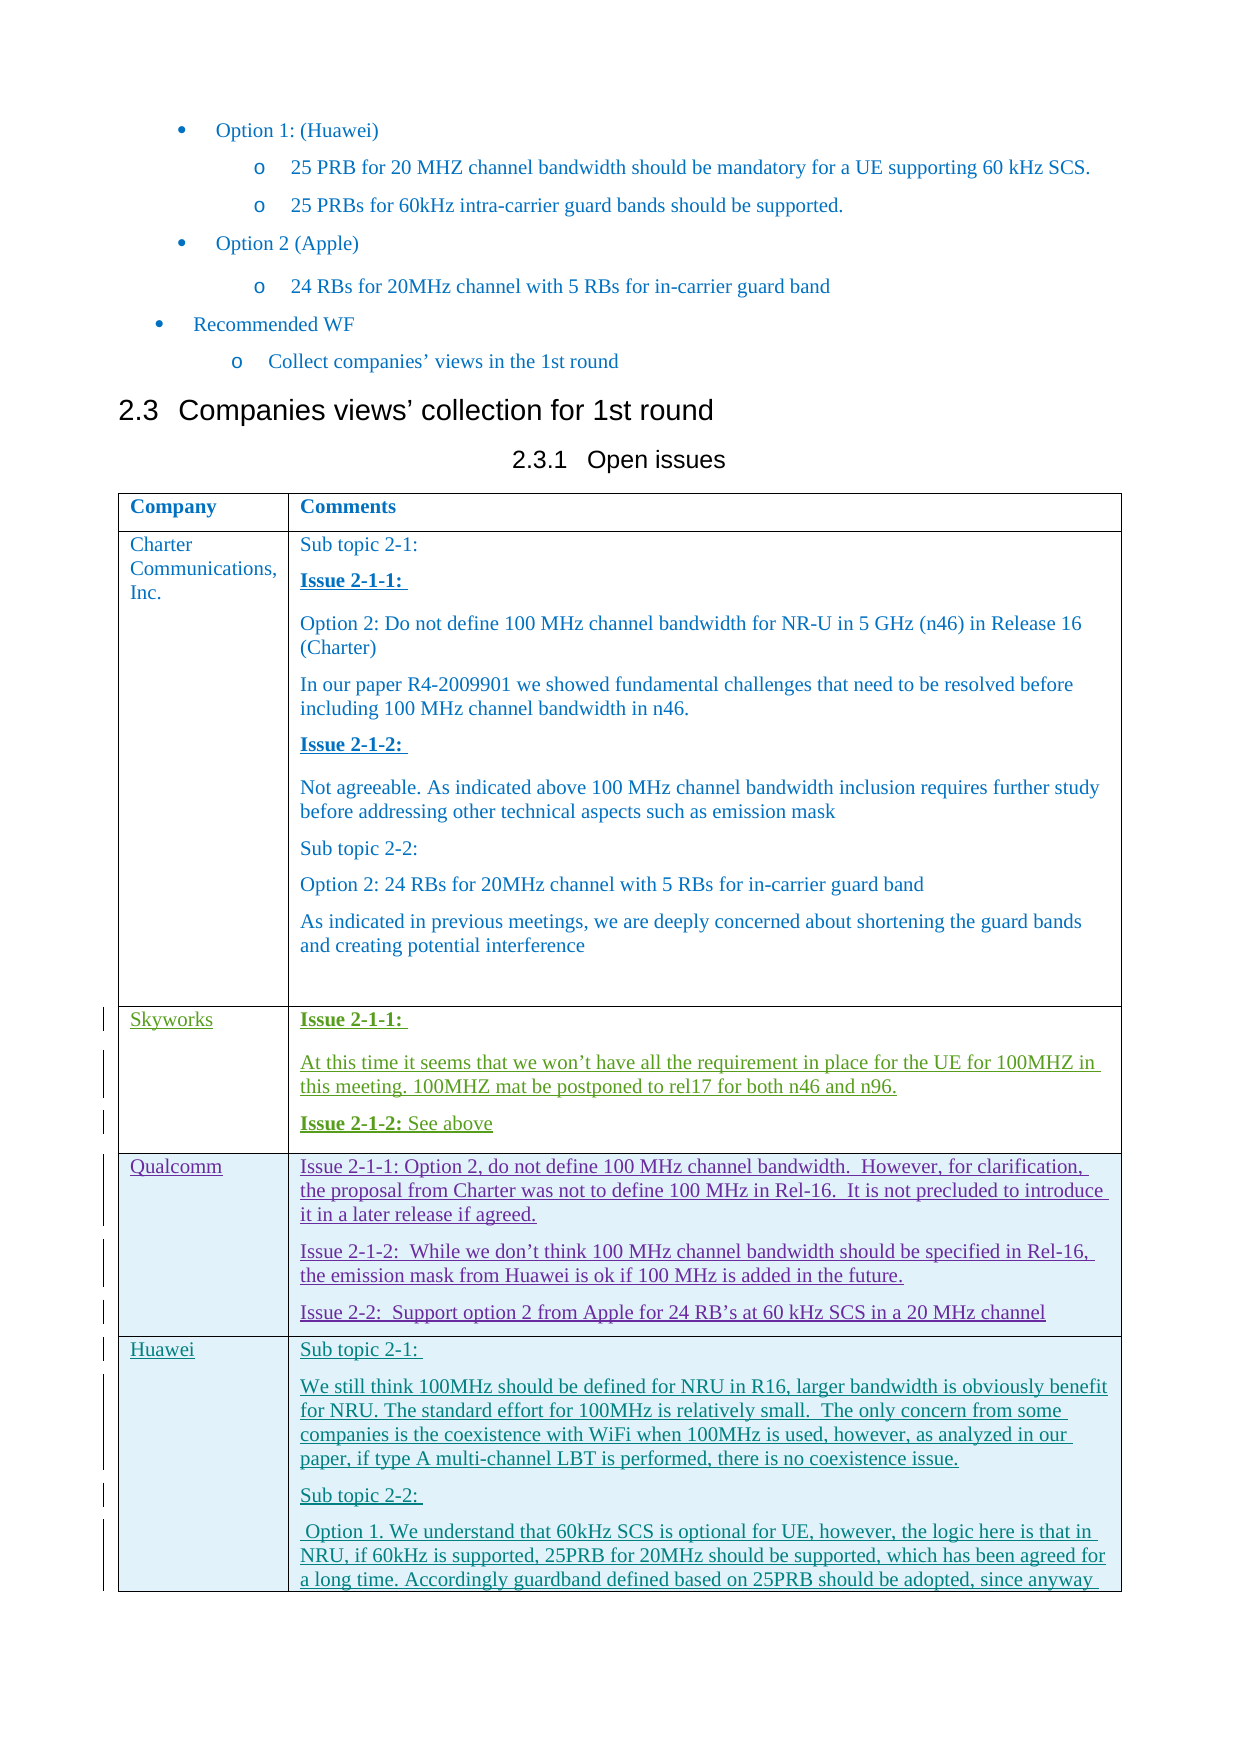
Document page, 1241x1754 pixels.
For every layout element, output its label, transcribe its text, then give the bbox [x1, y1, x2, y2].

list Option 1: (Huawei) [178, 118, 1122, 142]
subtitle Open issues [512, 445, 1122, 474]
table_cell Charter Communications, Inc. [119, 532, 288, 1006]
list Option 2 (Apple) [178, 231, 1122, 255]
list Collect companies’ views in the 1st round [231, 349, 1122, 374]
list 25 PRB for 20 MHZ channel bandwidth should be mandatory for a UE supporting 60 kHz SCS. [253, 154, 1122, 180]
table_cell [289, 1007, 1121, 1153]
table_header Comments [289, 494, 1121, 531]
list Recommended WF [156, 312, 1122, 336]
table_cell [119, 1007, 288, 1153]
table_header Company [119, 494, 288, 531]
list 24 RBs for 20MHz channel with 5 RBs for in-carrier guard band [253, 274, 1122, 299]
table_cell Sub topic 2-1: Issue 2-1-1: Option 2: Do not define 100 MHz channel bandwidth for NR-U in 5 GHz (n46) in Release 16 (Charter) In our paper R4-2009901 we showed fundamental challenges that need to be resolved before including 100 MHz channel bandwidth in n46. Issue 2-1-2: Not agreeable. As indicated above 100 MHz channel bandwidth inclusion requires further study before addressing other technical aspects such as emission mask Sub topic 2-2: Option 2: 24 RBs for 20MHz channel with 5 RBs for in-carrier guard band As indicated in previous meetings, we are deeply concerned about shortening the guard bands and creating potential interference [289, 532, 1121, 1006]
list 25 PRBs for 60kHz intra-carrier guard bands should be supported. [253, 193, 1122, 218]
subtitle Companies views’ collection for 1st round [118, 393, 1122, 427]
